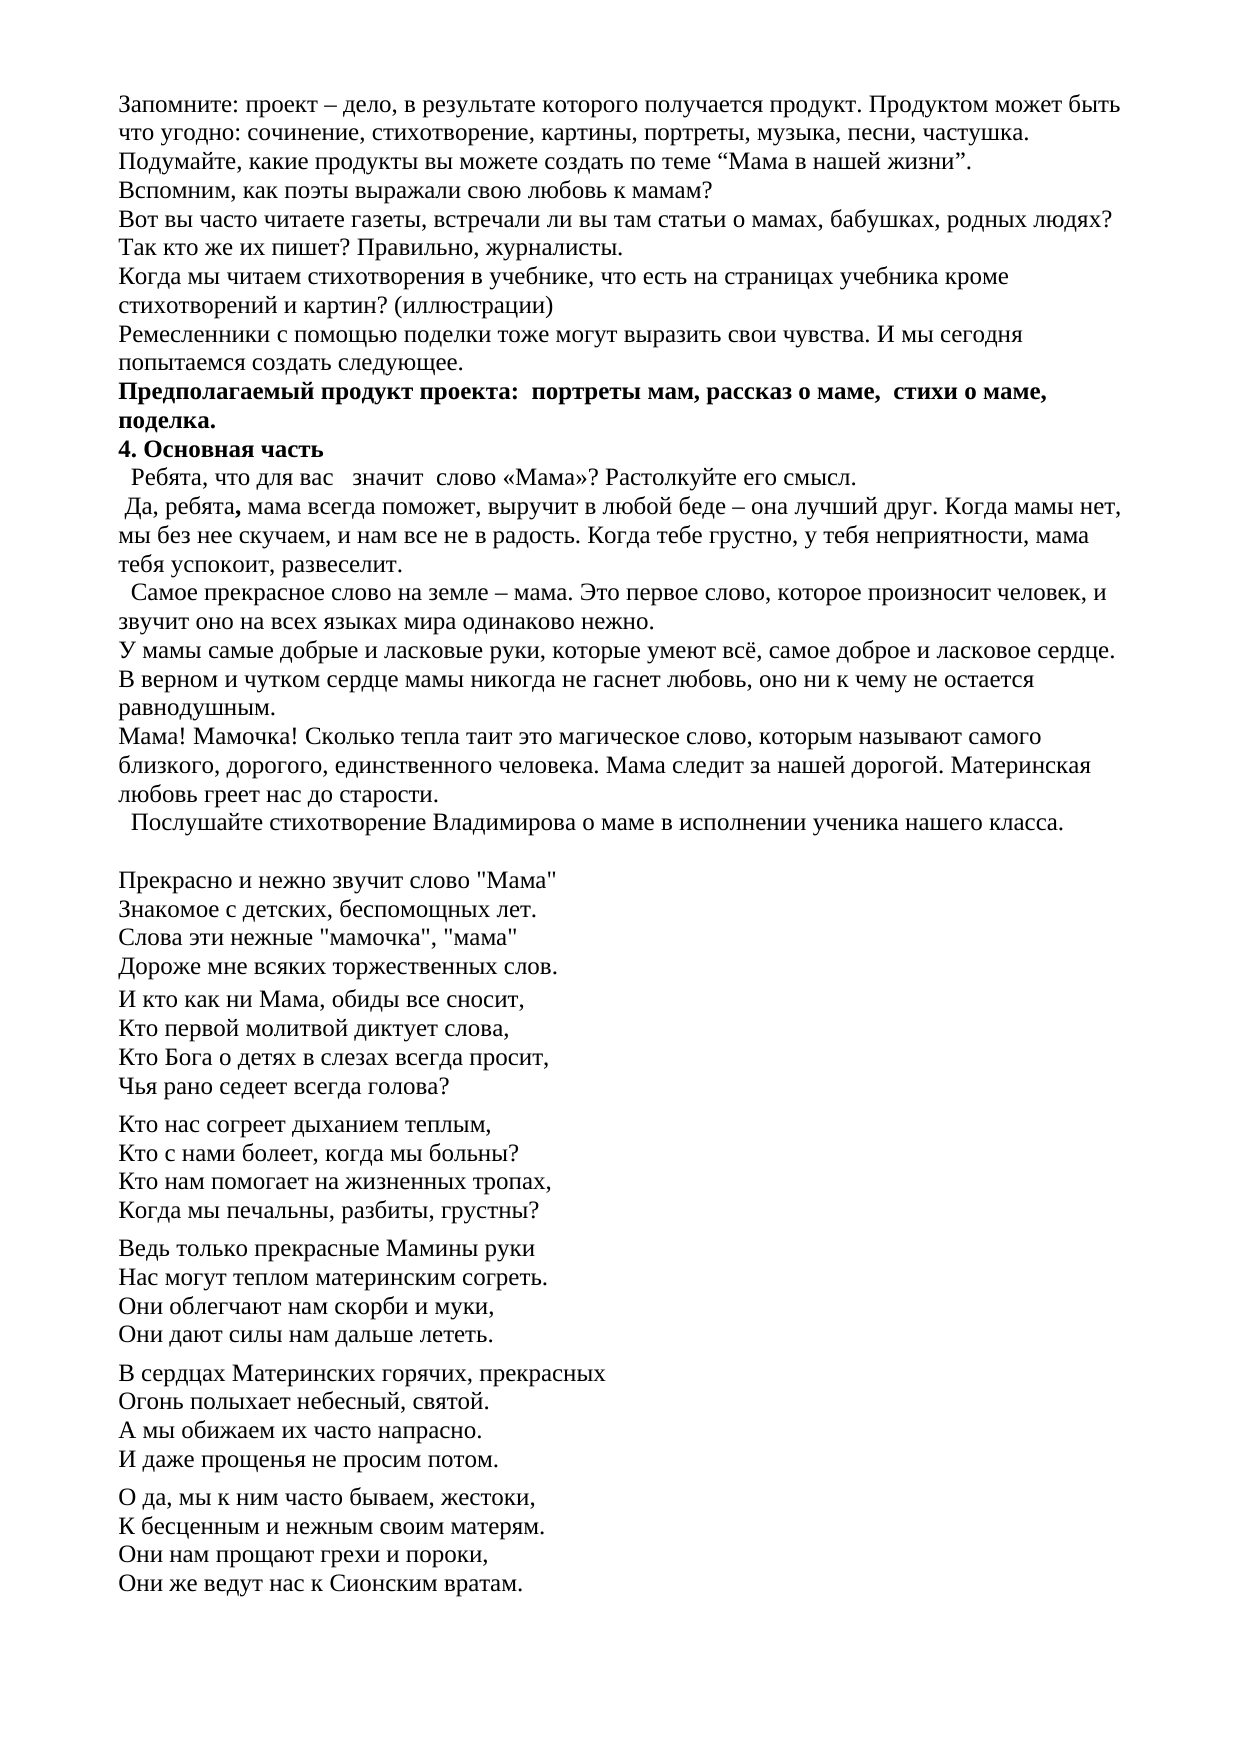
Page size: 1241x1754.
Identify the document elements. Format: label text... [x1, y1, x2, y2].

text Ремесленники с помощью поделки тоже могут выразить свои чувства. И мы сегодня попытаемся создать следующее. [118, 319, 1122, 376]
text Мама! Мамочка! Сколько тепла таит это магическое слово, которым называют самого близкого, дорогого, единственного человека. Мама следит за нашей дорогой. Материнская любовь греет нас до старости. [118, 721, 1122, 807]
table_cell Ведь только прекрасные Мамины руки Нас могут теплом материнским согреть. Они облегчают нам скорби и муки, Они дают силы нам дальше лететь. [114, 1229, 1117, 1353]
text Вспомним, как поэты выражали свою любовь к мамам? [118, 175, 1122, 204]
text 4. Основная часть [118, 434, 1122, 462]
text Самое прекрасное слово на земле – мама. Это первое слово, которое произносит человек, и звучит оно на всех языках мира одинаково нежно. [118, 577, 1122, 635]
text Запомните: проект – дело, в результате которого получается продукт. Продуктом может быть что угодно: сочинение, стихотворение, картины, портреты, музыка, песни, частушка. [118, 89, 1122, 146]
table_header И кто как ни Мама, обиды все сносит, Кто первой молитвой диктует слова, Кто Бога о детях в слезах всегда просит, Чья рано седеет всегда голова? [114, 980, 1117, 1104]
table_cell В сердцах Материнских горячих, прекрасных Огонь полыхает небесный, святой. А мы обижаем их часто напрасно. И даже прощенья не просим потом. [114, 1353, 1117, 1477]
text Прекрасно и нежно звучит слово "Мама" Знакомое с детских, беспомощных лет. Слова эти нежные "мамочка", "мама" Дороже мне всяких торжественных слов. [118, 865, 1122, 980]
text Вот вы часто читаете газеты, встречали ли вы там статьи о мамах, бабушках, родных людях? [118, 204, 1122, 232]
table_cell О да, мы к ним часто бываем, жестоки, К бесценным и нежным своим матерям. Они нам прощают грехи и пороки, Они же ведут нас к Сионским вратам. [114, 1478, 1117, 1602]
text Предполагаемый продукт проекта: портреты мам, рассказ о маме, стихи о маме, поделка. [118, 376, 1122, 434]
text Да, ребята, мама всегда поможет, выручит в любой беде – она лучший друг. Когда мамы нет, мы без нее скучаем, и нам все не в радость. Когда тебе грустно, у тебя неприятности, мама тебя успокоит, развеселит. [118, 491, 1122, 577]
text Послушайте стихотворение Владимирова о маме в исполнении ученика нашего класса. [118, 807, 1122, 836]
text Так кто же их пишет? Правильно, журналисты. [118, 232, 1122, 261]
table_cell Кто нас согреет дыханием теплым, Кто с нами болеет, когда мы больны? Кто нам помогает на жизненных тропах, Когда мы печальны, разбиты, грустны? [114, 1104, 1117, 1229]
text Подумайте, какие продукты вы можете создать по теме “Мама в нашей жизни”. [118, 146, 1122, 175]
text Ребята, что для вас значит слово «Мама»? Растолкуйте его смысл. [118, 462, 1122, 491]
text Когда мы читаем стихотворения в учебнике, что есть на страницах учебника кроме стихотворений и картин? (иллюстрации) [118, 261, 1122, 319]
text У мамы самые добрые и ласковые руки, которые умеют всё, самое доброе и ласковое сердце. В верном и чутком сердце мамы никогда не гаснет любовь, оно ни к чему не остается равнодушным. [118, 635, 1122, 721]
